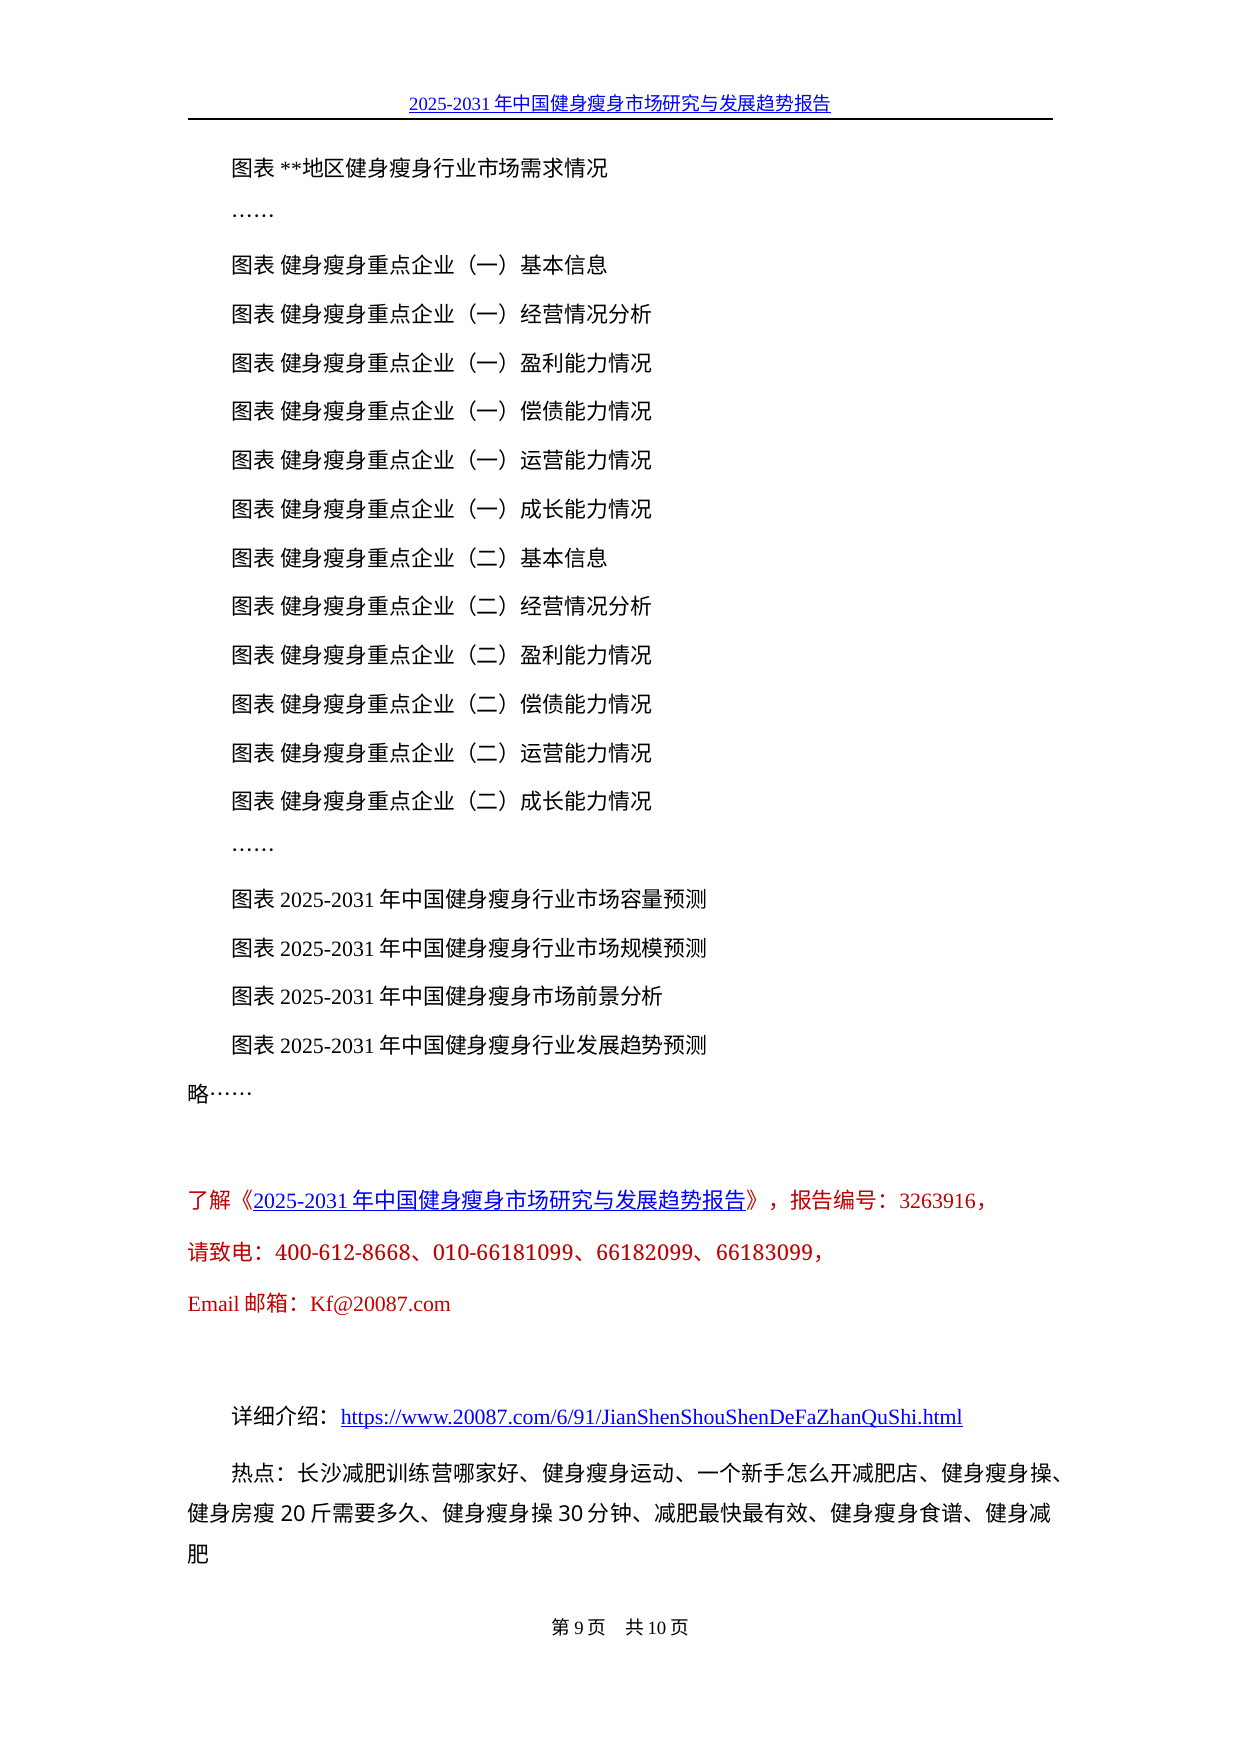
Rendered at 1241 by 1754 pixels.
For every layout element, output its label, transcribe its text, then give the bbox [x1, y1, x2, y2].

text Email邮箱：Kf@20087.com [187, 1286, 1053, 1318]
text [187, 150, 1053, 1109]
text 了解《2025-2031年中国健身瘦身市场研究与发展趋势报告》，报告编号：3263916， [187, 1183, 1053, 1215]
text 详细介绍：https://www.20087.com/6/91/JianShenShouShenDeFaZhanQuShi.html [187, 1399, 1053, 1431]
text 请致电：400-612-8668、010-66181099、66182099、66183099， [187, 1234, 1053, 1267]
text 热点：长沙减肥训练营哪家好、健身瘦身运动、一个新手怎么开减肥店、健身瘦身操、健身房瘦20斤需要多久、健身瘦身操30分钟、减肥最快最有效、健身瘦身食谱、健身减肥 [187, 1456, 1053, 1569]
